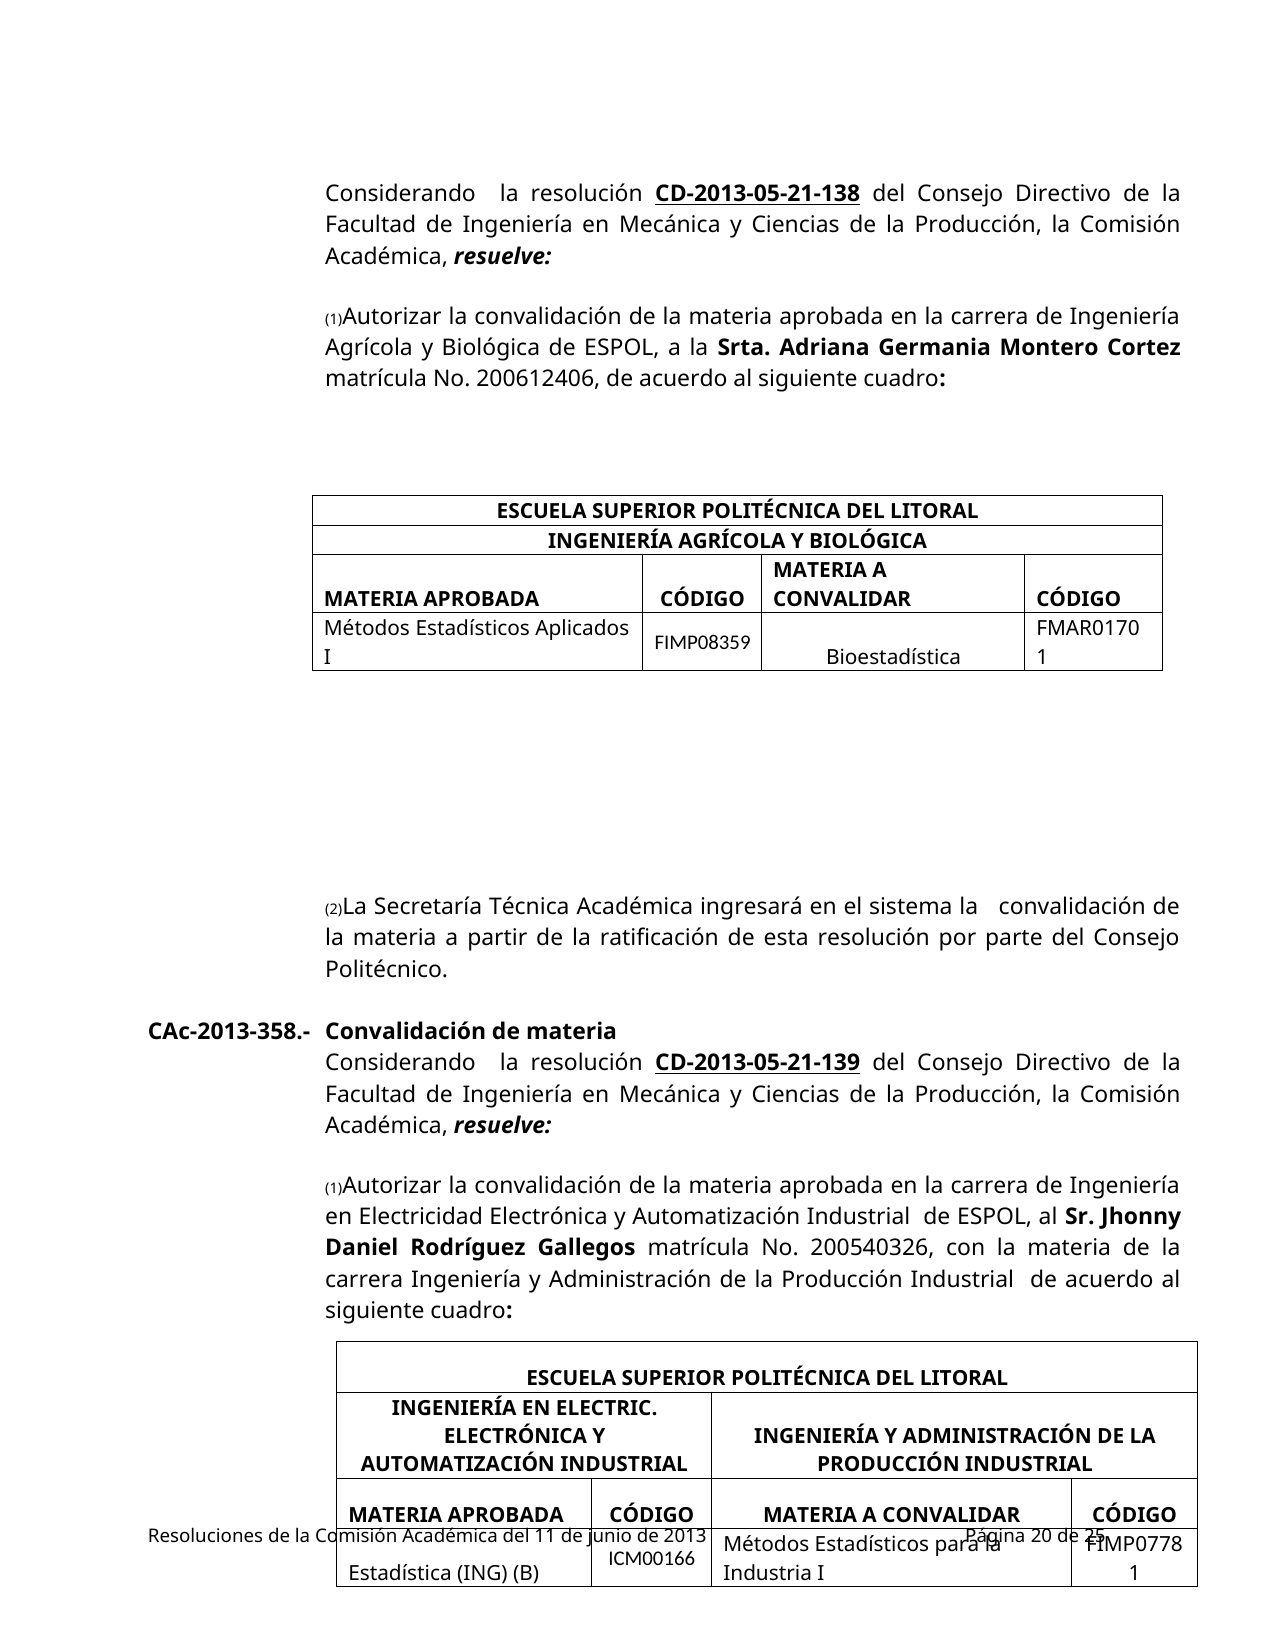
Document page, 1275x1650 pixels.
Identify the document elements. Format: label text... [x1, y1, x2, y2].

text Considerando la resolución CD-2013-05-21-139 del Consejo Directivo de la Facultad de Ingeniería en Mecánica y Ciencias de la Producción, la Comisión Académica, resuelve: [325, 1046, 1181, 1140]
table_cell Métodos Estadísticos para la Industria I [712, 1529, 1071, 1586]
table_cell CÓDIGO [643, 555, 761, 612]
table_cell MATERIA A CONVALIDAR [712, 1479, 1071, 1528]
table_cell MATERIA APROBADA [337, 1479, 591, 1528]
table_cell CÓDIGO [1025, 555, 1162, 612]
table_cell INGENIERÍA Y ADMINISTRACIÓN DE LA PRODUCCIÓN INDUSTRIAL [712, 1393, 1197, 1478]
table_cell FIMP07781 [1072, 1529, 1197, 1586]
table_cell INGENIERÍA AGRÍCOLA Y BIOLÓGICA [313, 526, 1162, 554]
table_cell CÓDIGO [1072, 1479, 1197, 1528]
table_cell INGENIERÍA EN ELECTRIC. ELECTRÓNICA Y AUTOMATIZACIÓN INDUSTRIAL [337, 1393, 711, 1478]
table_cell ICM00166 [592, 1529, 711, 1586]
table_cell Métodos Estadísticos Aplicados I [313, 613, 642, 670]
text CAc-2013-358.- Convalidación de materia [148, 1015, 1181, 1046]
text (1)Autorizar la convalidación de la materia aprobada en la carrera de Ingeniería en Electricidad Electrónica y Automatización Industrial de ESPOL, al Sr. Jhonny Daniel Rodríguez Gallegos matrícula No. 200540326, con la materia de la carrera Ingeniería y Administración de la Producción Industrial de acuerdo al siguiente cuadro: [325, 1169, 1181, 1325]
table_cell MATERIA APROBADA [313, 555, 642, 612]
table_cell Bioestadística [762, 613, 1024, 670]
text Considerando la resolución CD-2013-05-21-138 del Consejo Directivo de la Facultad de Ingeniería en Mecánica y Ciencias de la Producción, la Comisión Académica, resuelve: [325, 177, 1181, 271]
table_cell Estadística (ING) (B) [337, 1529, 591, 1586]
table_header ESCUELA SUPERIOR POLITÉCNICA DEL LITORAL [337, 1342, 1197, 1392]
table_cell FMAR01701 [1025, 613, 1162, 670]
table_cell FIMP08359 [643, 613, 761, 670]
table_cell CÓDIGO [592, 1479, 711, 1528]
table_header ESCUELA SUPERIOR POLITÉCNICA DEL LITORAL [313, 496, 1162, 525]
table_cell MATERIA A CONVALIDAR [762, 555, 1024, 612]
text (1)Autorizar la convalidación de la materia aprobada en la carrera de Ingeniería Agrícola y Biológica de ESPOL, a la Srta. Adriana Germania Montero Cortez matrícula No. 200612406, de acuerdo al siguiente cuadro: [325, 300, 1181, 393]
text (2)La Secretaría Técnica Académica ingresará en el sistema la convalidación de la materia a partir de la ratificación de esta resolución por parte del Consejo Politécnico. [325, 890, 1181, 984]
